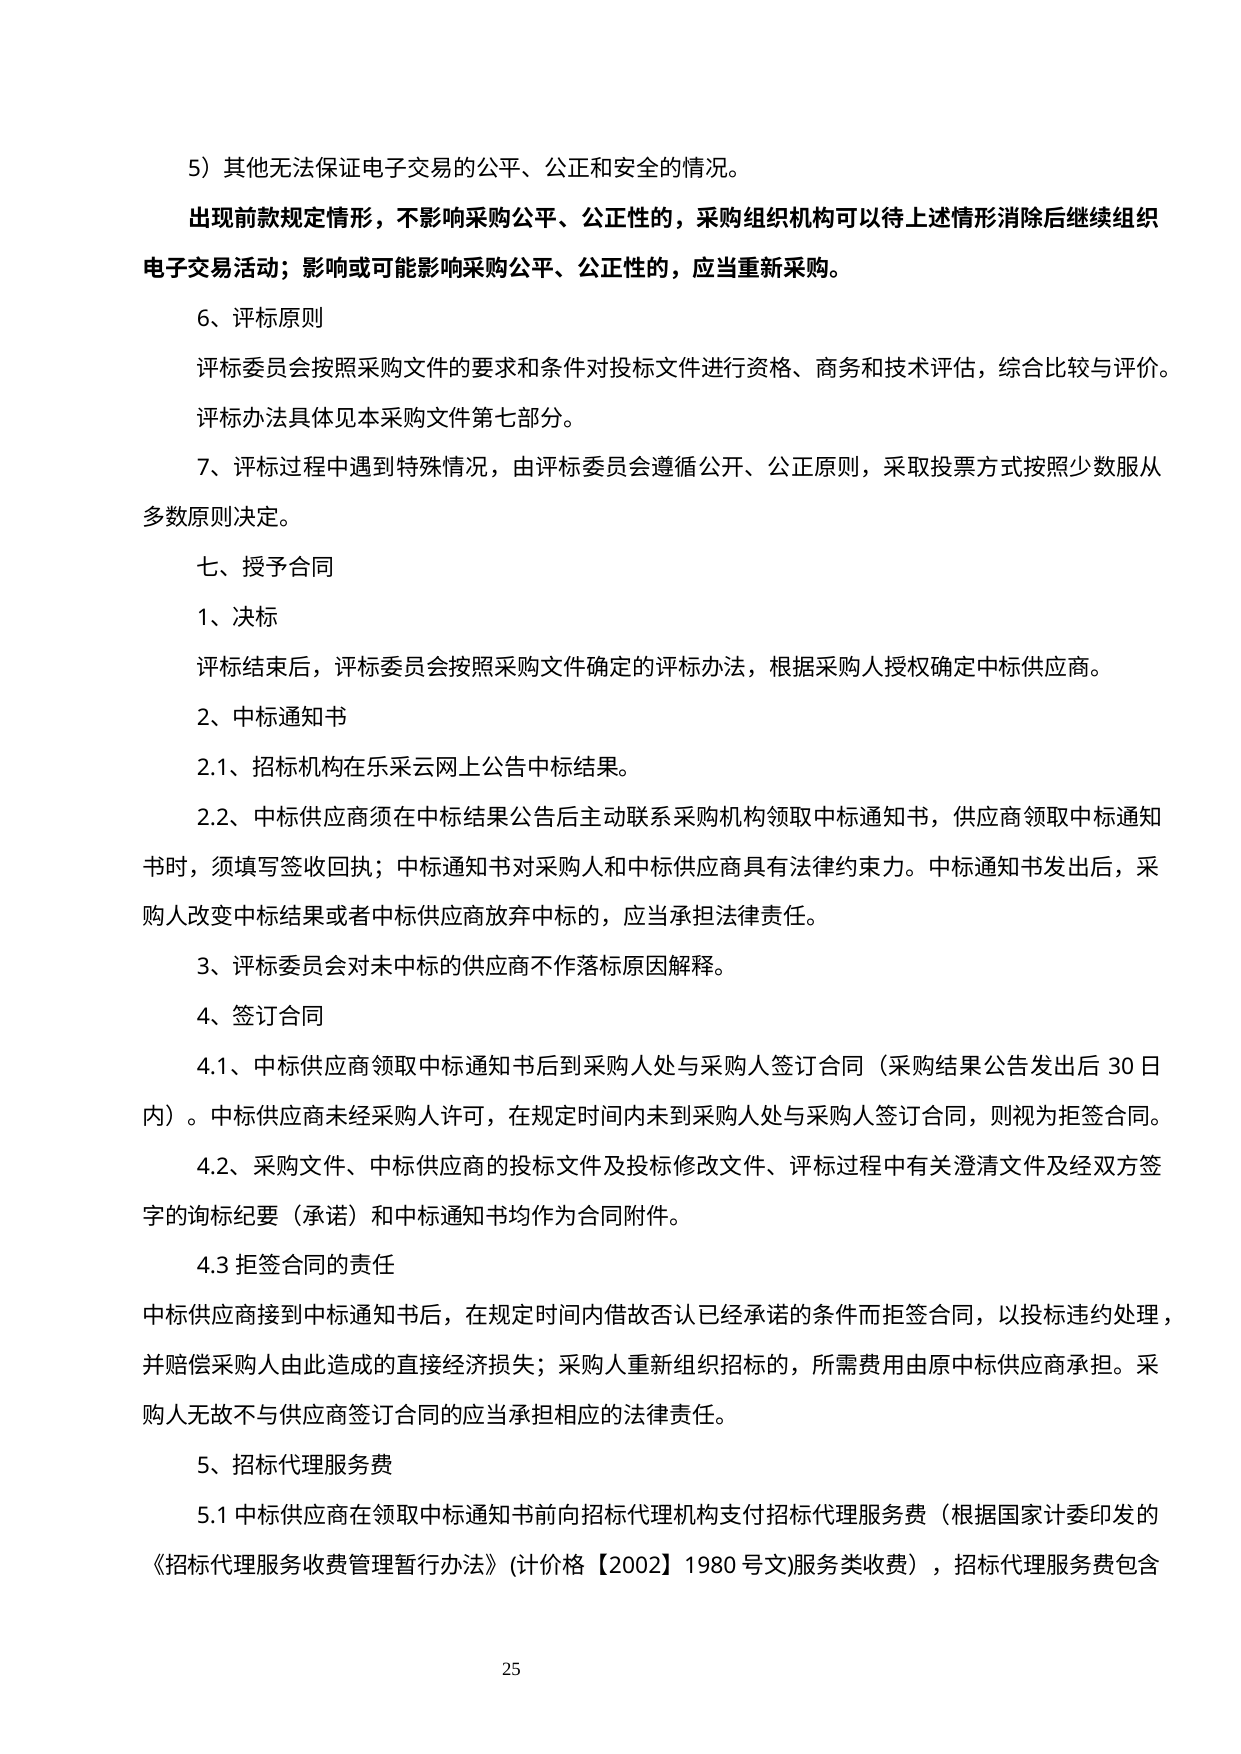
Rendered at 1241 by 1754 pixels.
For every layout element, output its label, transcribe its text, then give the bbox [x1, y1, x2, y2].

text 出现前款规定情形，不影响采购公平、公正性的，采购组织机构可以待上述情形消除后继续组织电子交易活动；影响或可能影响采购公平、公正性的，应当重新采购。 [142, 200, 1162, 283]
text 4.3 拒签合同的责任 [142, 1247, 1162, 1281]
text 评标委员会按照采购文件的要求和条件对投标文件进行资格、商务和技术评估，综合比较与评价。 [142, 349, 1162, 383]
text 1、决标 [142, 599, 1162, 632]
text 评标办法具体见本采购文件第七部分。 [142, 399, 1162, 433]
text 中标供应商接到中标通知书后，在规定时间内借故否认已经承诺的条件而拒签合同，以投标违约处理，并赔偿采购人由此造成的直接经济损失；采购人重新组织招标的，所需费用由原中标供应商承担。采购人无故不与供应商签订合同的应当承担相应的法律责任。 [142, 1297, 1162, 1430]
text 2.2、中标供应商须在中标结果公告后主动联系采购机构领取中标通知书，供应商领取中标通知书时，须填写签收回执；中标通知书对采购人和中标供应商具有法律约束力。中标通知书发出后，采购人改变中标结果或者中标供应商放弃中标的，应当承担法律责任。 [142, 798, 1162, 931]
text 6、评标原则 [142, 299, 1162, 333]
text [142, 1497, 1162, 1580]
text 4.1、中标供应商领取中标通知书后到采购人处与采购人签订合同（采购结果公告发出后30日内）。中标供应商未经采购人许可，在规定时间内未到采购人处与采购人签订合同，则视为拒签合同。 [142, 1048, 1162, 1131]
text 2、中标通知书 [142, 698, 1162, 732]
text 5）其他无法保证电子交易的公平、公正和安全的情况。 [142, 150, 1162, 183]
text 3、评标委员会对未中标的供应商不作落标原因解释。 [142, 948, 1162, 981]
text 七、授予合同 [142, 549, 1162, 582]
text 5、招标代理服务费 [142, 1447, 1162, 1480]
text 4.2、采购文件、中标供应商的投标文件及投标修改文件、评标过程中有关澄清文件及经双方签字的询标纪要（承诺）和中标通知书均作为合同附件。 [142, 1148, 1162, 1231]
text 2.1、招标机构在乐采云网上公告中标结果。 [142, 748, 1162, 782]
text 评标结束后，评标委员会按照采购文件确定的评标办法，根据采购人授权确定中标供应商。 [142, 649, 1162, 682]
text 7、评标过程中遇到特殊情况，由评标委员会遵循公开、公正原则，采取投票方式按照少数服从多数原则决定。 [142, 449, 1162, 532]
text 4、签订合同 [142, 998, 1162, 1031]
